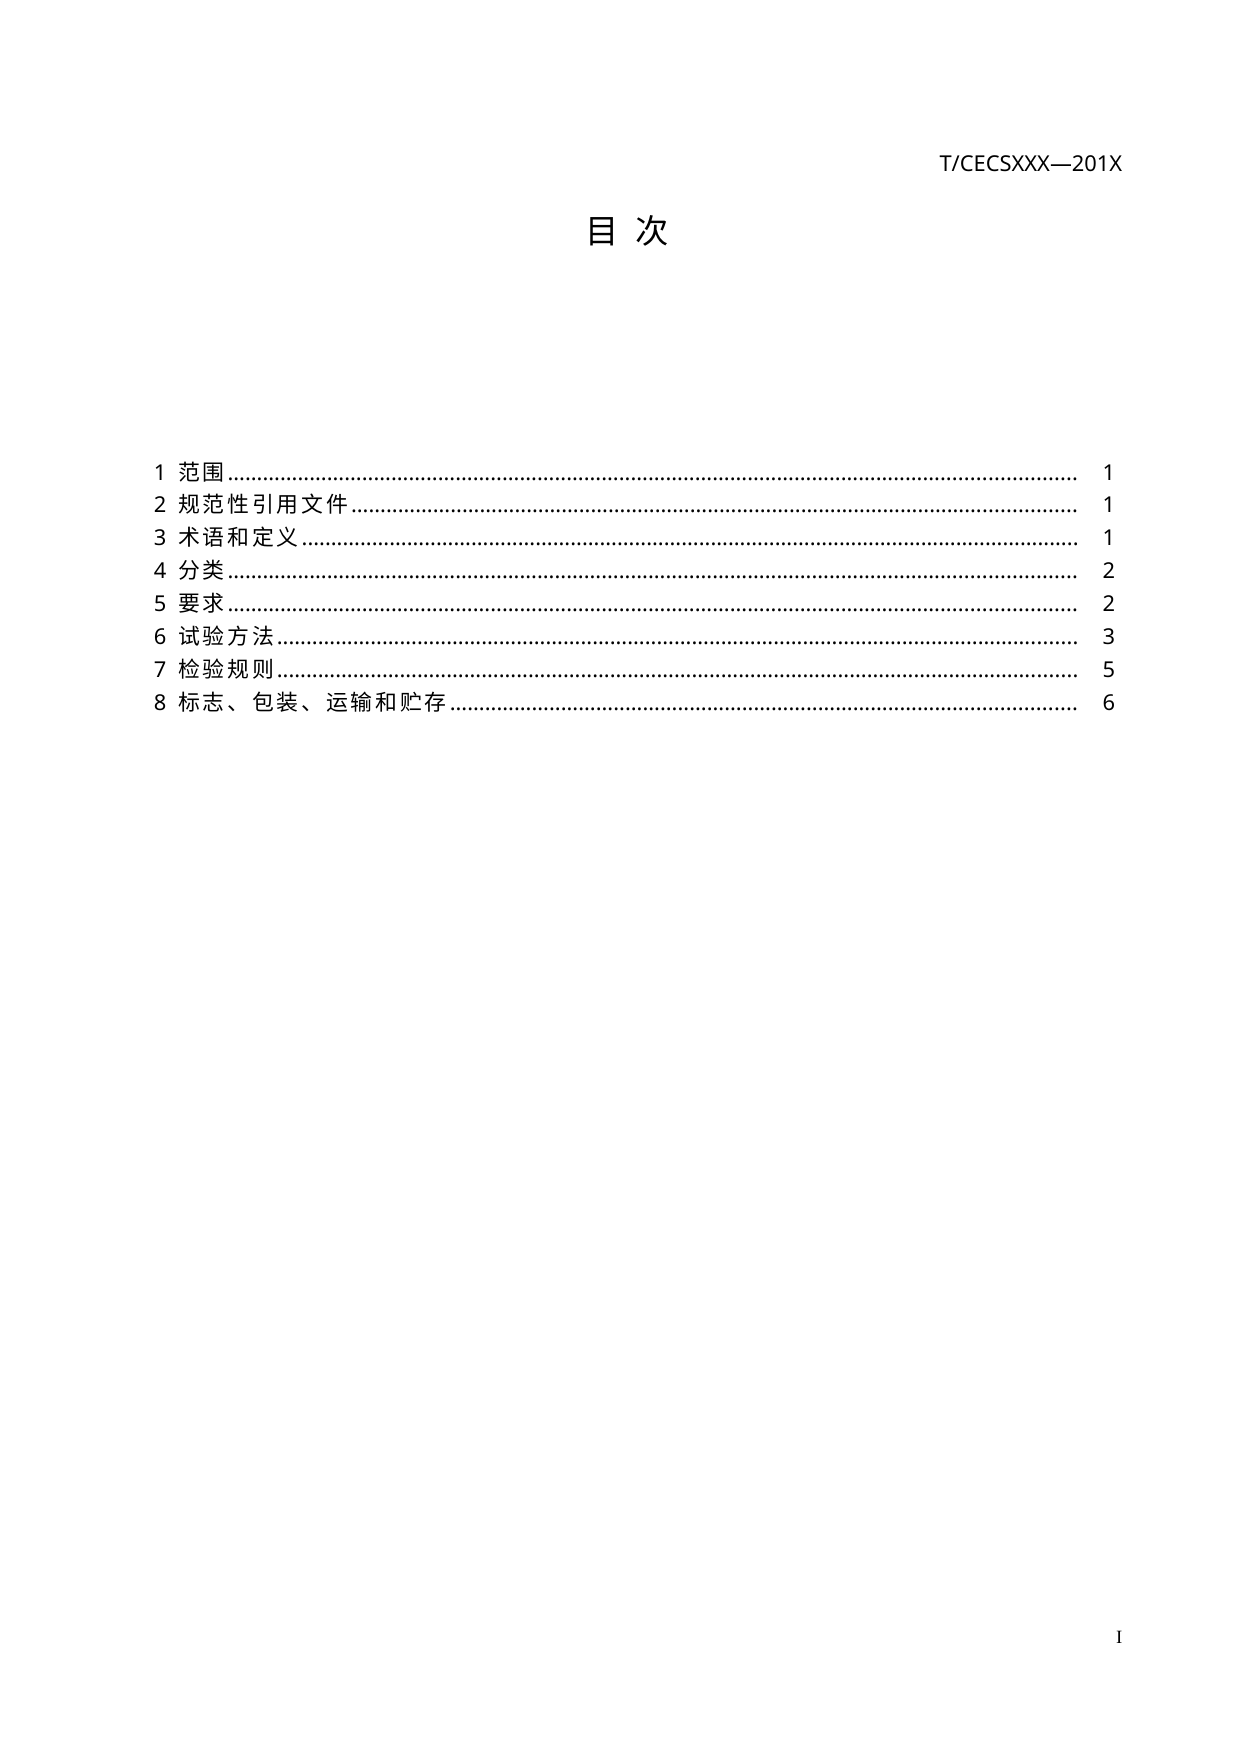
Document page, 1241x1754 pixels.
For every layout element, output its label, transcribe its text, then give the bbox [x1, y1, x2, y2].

text 6 试验方法 3 [153, 619, 1116, 652]
text 8 标志、包装、运输和贮存 6 [153, 685, 1116, 718]
text 1 范围 1 [153, 454, 1116, 487]
text 5 要求 2 [153, 586, 1116, 619]
text 3 术语和定义 1 [153, 520, 1116, 553]
text 2 规范性引用文件 1 [153, 487, 1116, 520]
text 目次 [153, 196, 1116, 262]
text 7 检验规则 5 [153, 652, 1116, 685]
text 4 分类 2 [153, 553, 1116, 586]
